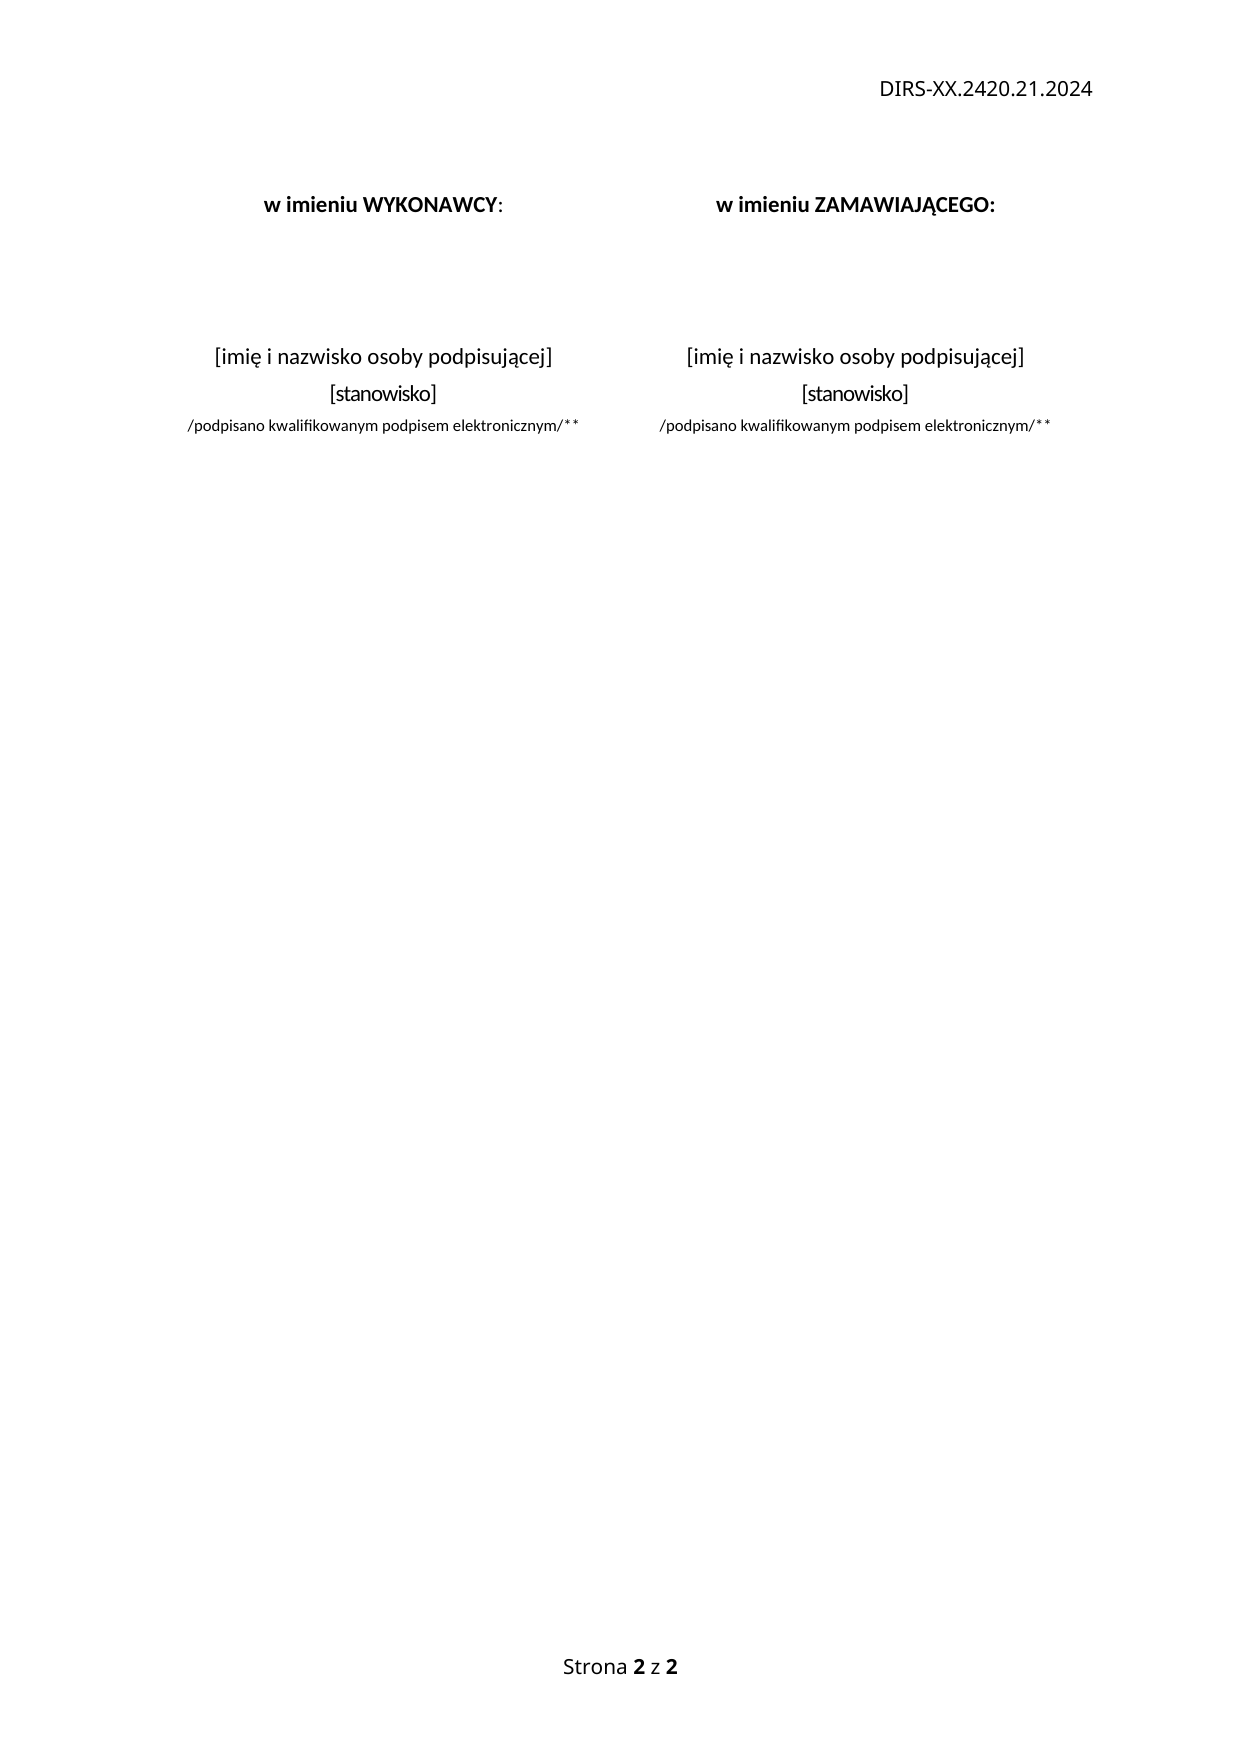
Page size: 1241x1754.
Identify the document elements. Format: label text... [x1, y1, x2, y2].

table_header w imieniu ZAMAWIAJĄCEGO: [620, 184, 1092, 227]
table_header w imieniu WYKONAWCY: [148, 184, 619, 227]
table_cell [imię i nazwisko osoby podpisującej] [stanowisko] /podpisano kwalifikowanym podpisem elektronicznym/** [148, 227, 619, 444]
table_cell [imię i nazwisko osoby podpisującej] [stanowisko] /podpisano kwalifikowanym podpisem elektronicznym/** [620, 227, 1092, 444]
